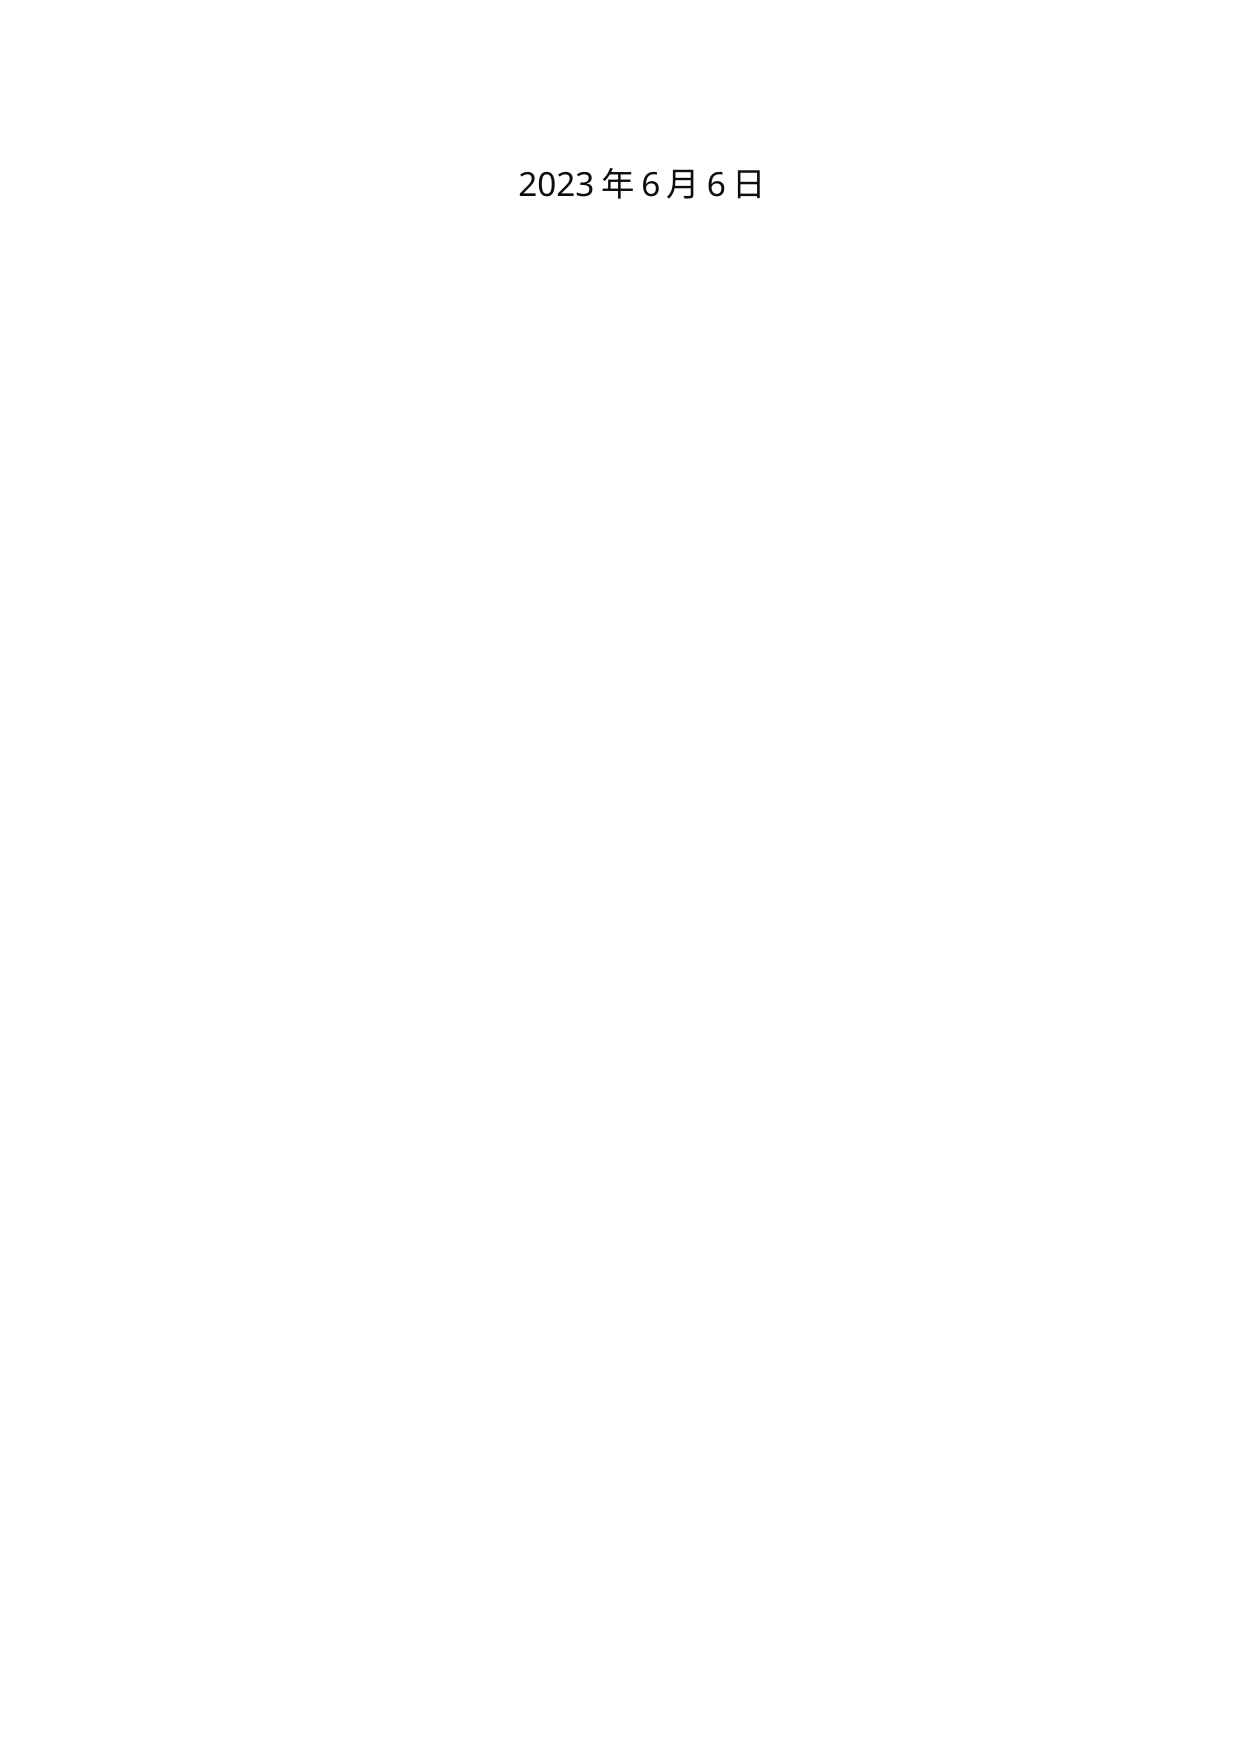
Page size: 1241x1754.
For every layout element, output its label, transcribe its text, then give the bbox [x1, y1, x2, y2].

text 2023年6月6日 [142, 152, 1075, 212]
